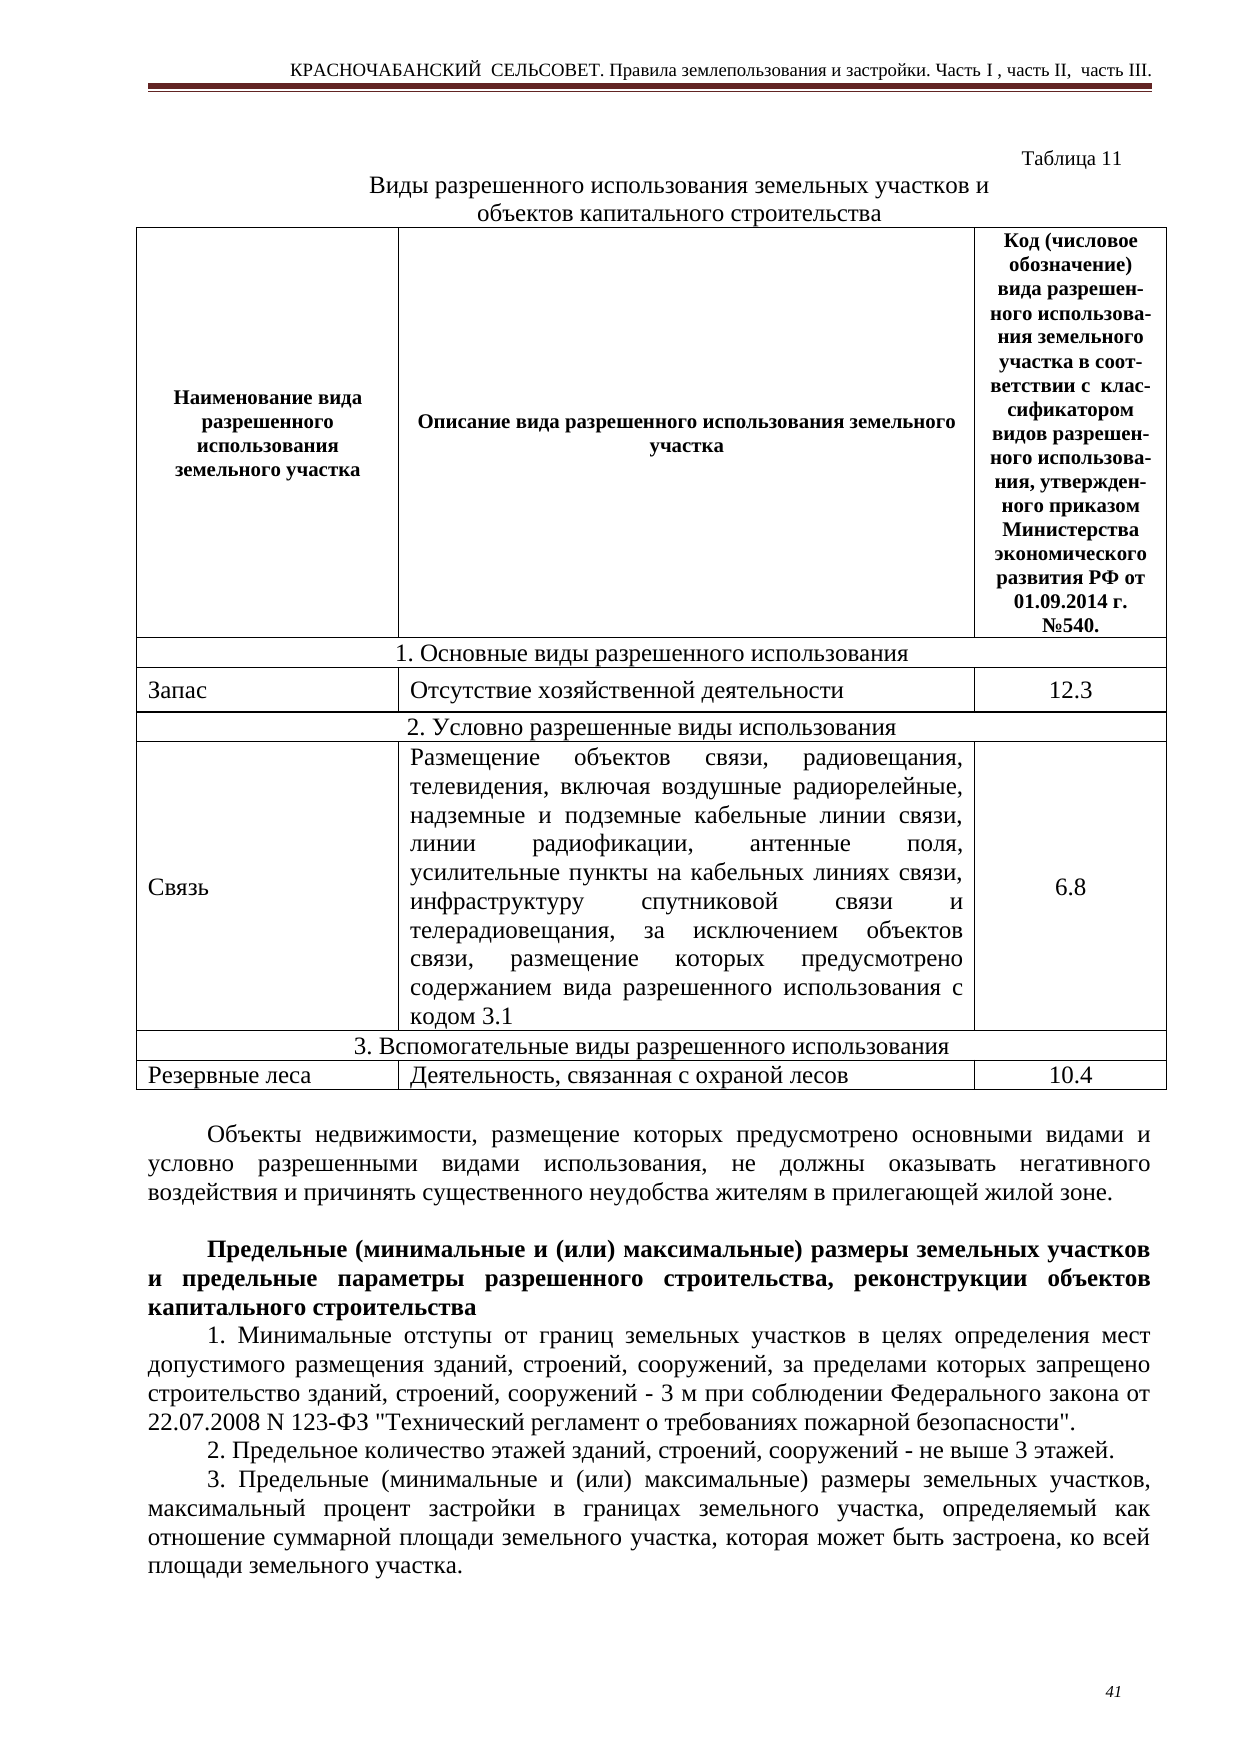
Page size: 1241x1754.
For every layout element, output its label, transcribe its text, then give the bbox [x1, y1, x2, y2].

table_cell Отсутствие хозяйственной деятельности [399, 668, 974, 711]
table_cell Резервные леса [137, 1061, 398, 1089]
table_header Описание вида разрешенного использования земельного участка [399, 228, 974, 637]
table_header Наименование вида разрешенного использования земельного участка [137, 228, 398, 637]
table_cell 12.3 [975, 668, 1166, 711]
text Предельные (минимальные и (или) максимальные) размеры земельных участков и предельные параметры разрешенного строительства, реконструкции объектов капитального строительства [148, 1234, 1152, 1320]
table_cell 3. Вспомогательные виды разрешенного использования [137, 1031, 1166, 1059]
text 2. Предельное количество этажей зданий, строений, сооружений - не выше 3 этажей. [148, 1435, 1152, 1464]
text 3. Предельные (минимальные и (или) максимальные) размеры земельных участков, максимальный процент застройки в границах земельного участка, определяемый как отношение суммарной площади земельного участка, которая может быть застроена, ко всей площади земельного участка. [148, 1464, 1152, 1579]
text 1. Минимальные отступы от границ земельных участков в целях определения мест допустимого размещения зданий, строений, сооружений, за пределами которых запрещено строительство зданий, строений, сооружений - 3 м при соблюдении Федерального закона от 22.07.2008 N 123-ФЗ "Технический регламент о требованиях пожарной безопасности". [148, 1320, 1152, 1435]
text Виды разрешенного использования земельных участков и [148, 170, 1152, 198]
table_cell Деятельность, связанная с охраной лесов [399, 1061, 974, 1089]
table_cell Размещение объектов связи, радиовещания, телевидения, включая воздушные радиорелейные, надземные и подземные кабельные линии связи, линии радиофикации, антенные поля, усилительные пункты на кабельных линиях связи, инфраструктуру спутниковой связи и телерадиовещания, за исключением объектов связи, размещение которых предусмотрено содержанием вида разрешенного использования с кодом 3.1 [399, 742, 974, 1030]
text Таблица 11 [148, 146, 1122, 170]
table_cell Запас [137, 668, 398, 711]
text объектов капитального строительства [148, 198, 1152, 227]
table_cell 6.8 [975, 742, 1166, 1030]
text Объекты недвижимости, размещение которых предусмотрено основными видами и условно разрешенными видами использования, не должны оказывать негативного воздействия и причинять существенного неудобства жителям в прилегающей жилой зоне. [148, 1119, 1152, 1205]
table_cell 1. Основные виды разрешенного использования [137, 638, 1166, 667]
table_cell 2. Условно разрешенные виды использования [137, 713, 1166, 741]
table_header Код (числовое обозначение) вида разрешен-ного использова-ния земельного участка в соот-ветствии с клас-сификатором видов разрешен-ного использова-ния, утвержден-ного приказом Министерства экономического развития РФ от 01.09.2014 г. №540. [975, 228, 1166, 637]
table_cell 10.4 [975, 1061, 1166, 1089]
table_cell Связь [137, 742, 398, 1030]
